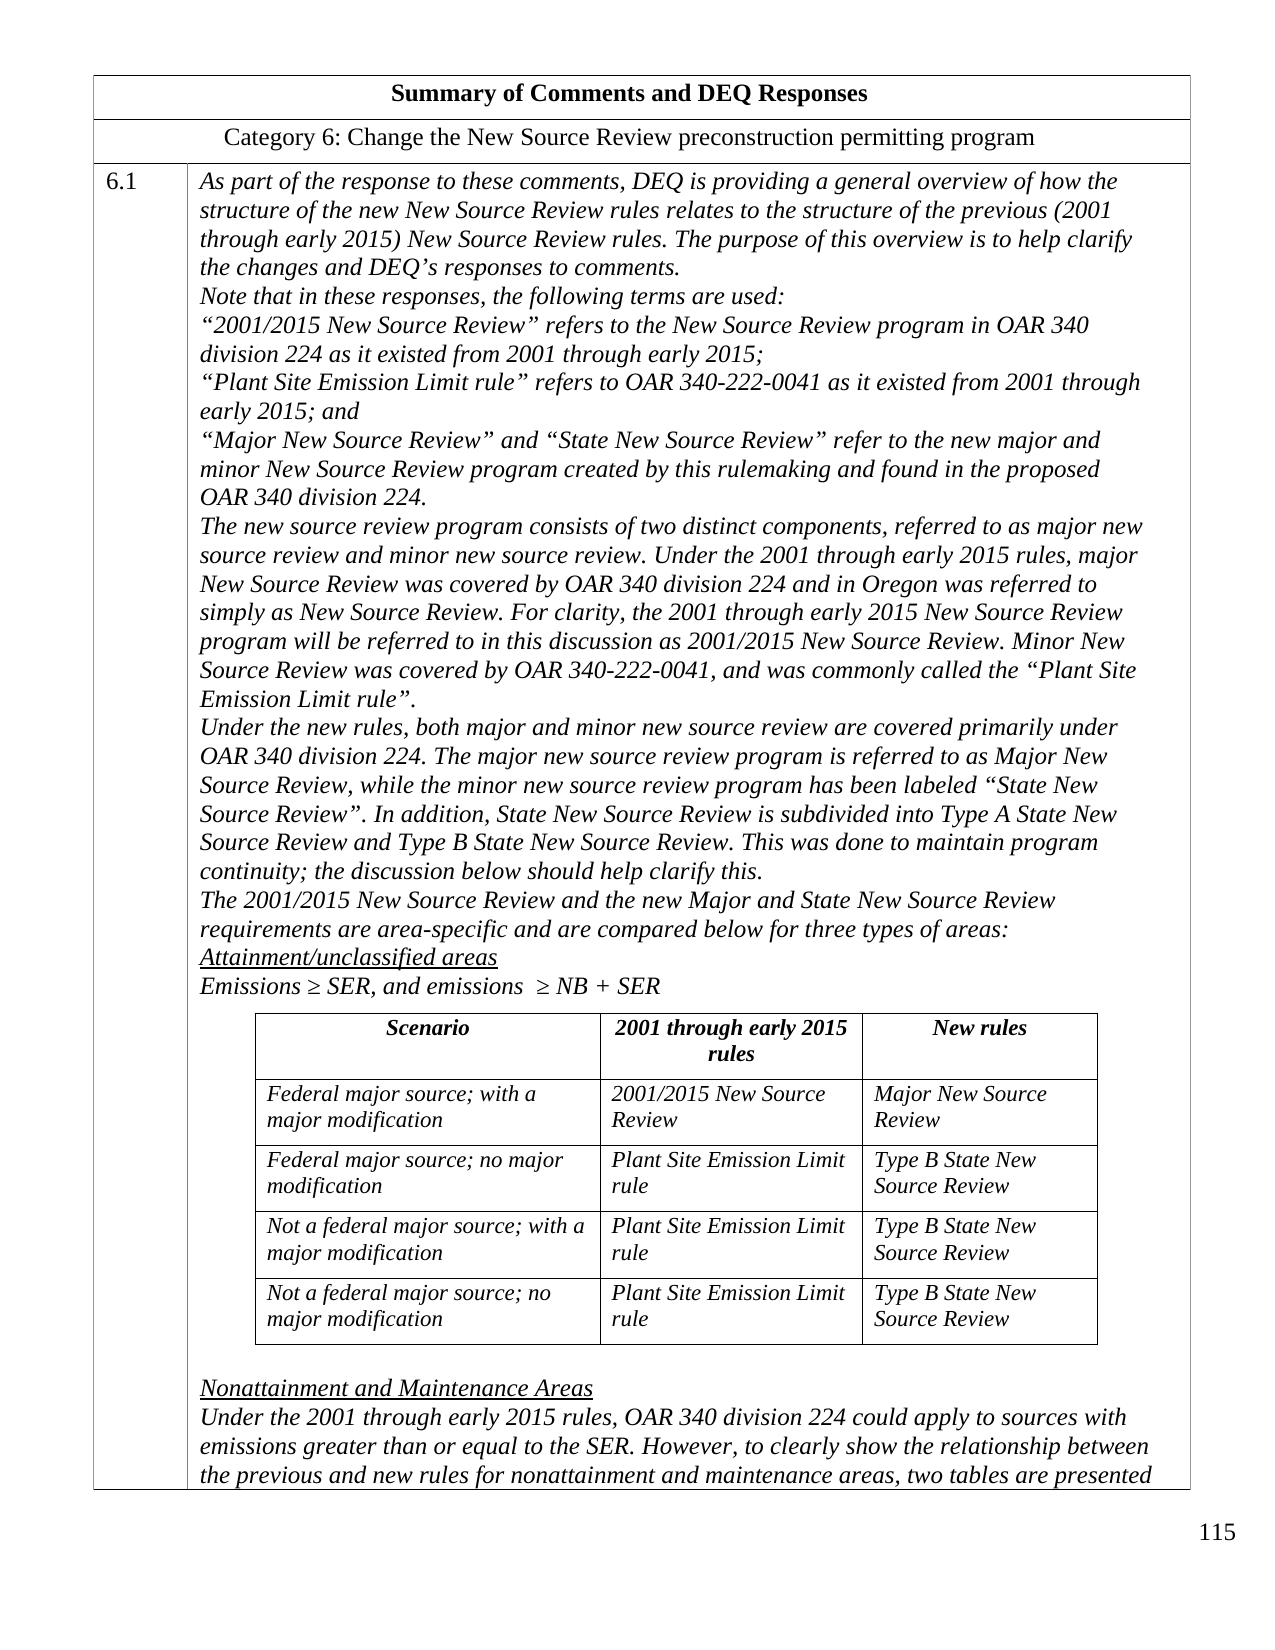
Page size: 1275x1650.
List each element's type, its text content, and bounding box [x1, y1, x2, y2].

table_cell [188, 164, 1190, 1488]
table_header Summary of Comments and DEQ Responses [94, 76, 1190, 119]
table_cell 6.1 [94, 164, 187, 1488]
table_cell Category 6: Change the New Source Review preconstruction permitting program [94, 120, 1190, 163]
